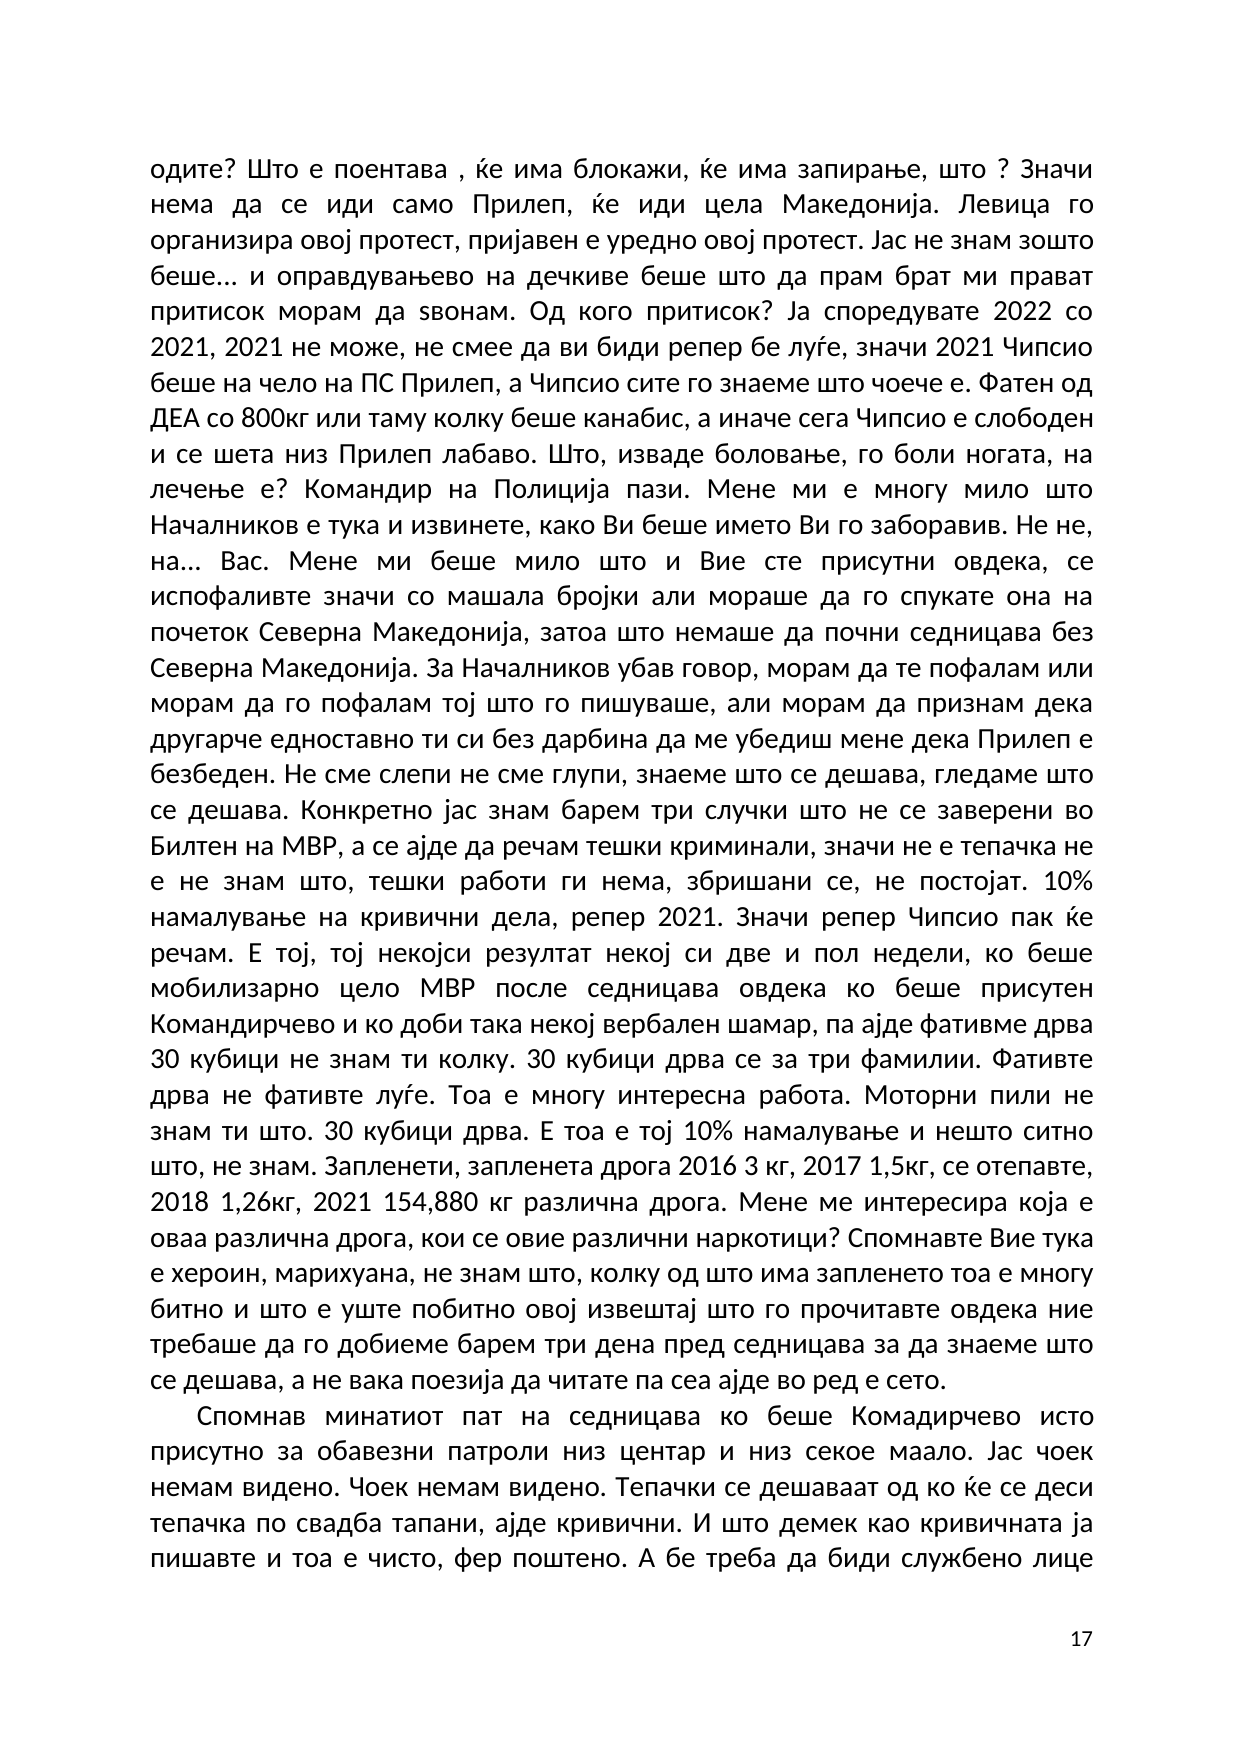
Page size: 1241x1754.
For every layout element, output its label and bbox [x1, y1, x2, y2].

text [150, 150, 1095, 1397]
text [150, 1397, 1095, 1575]
